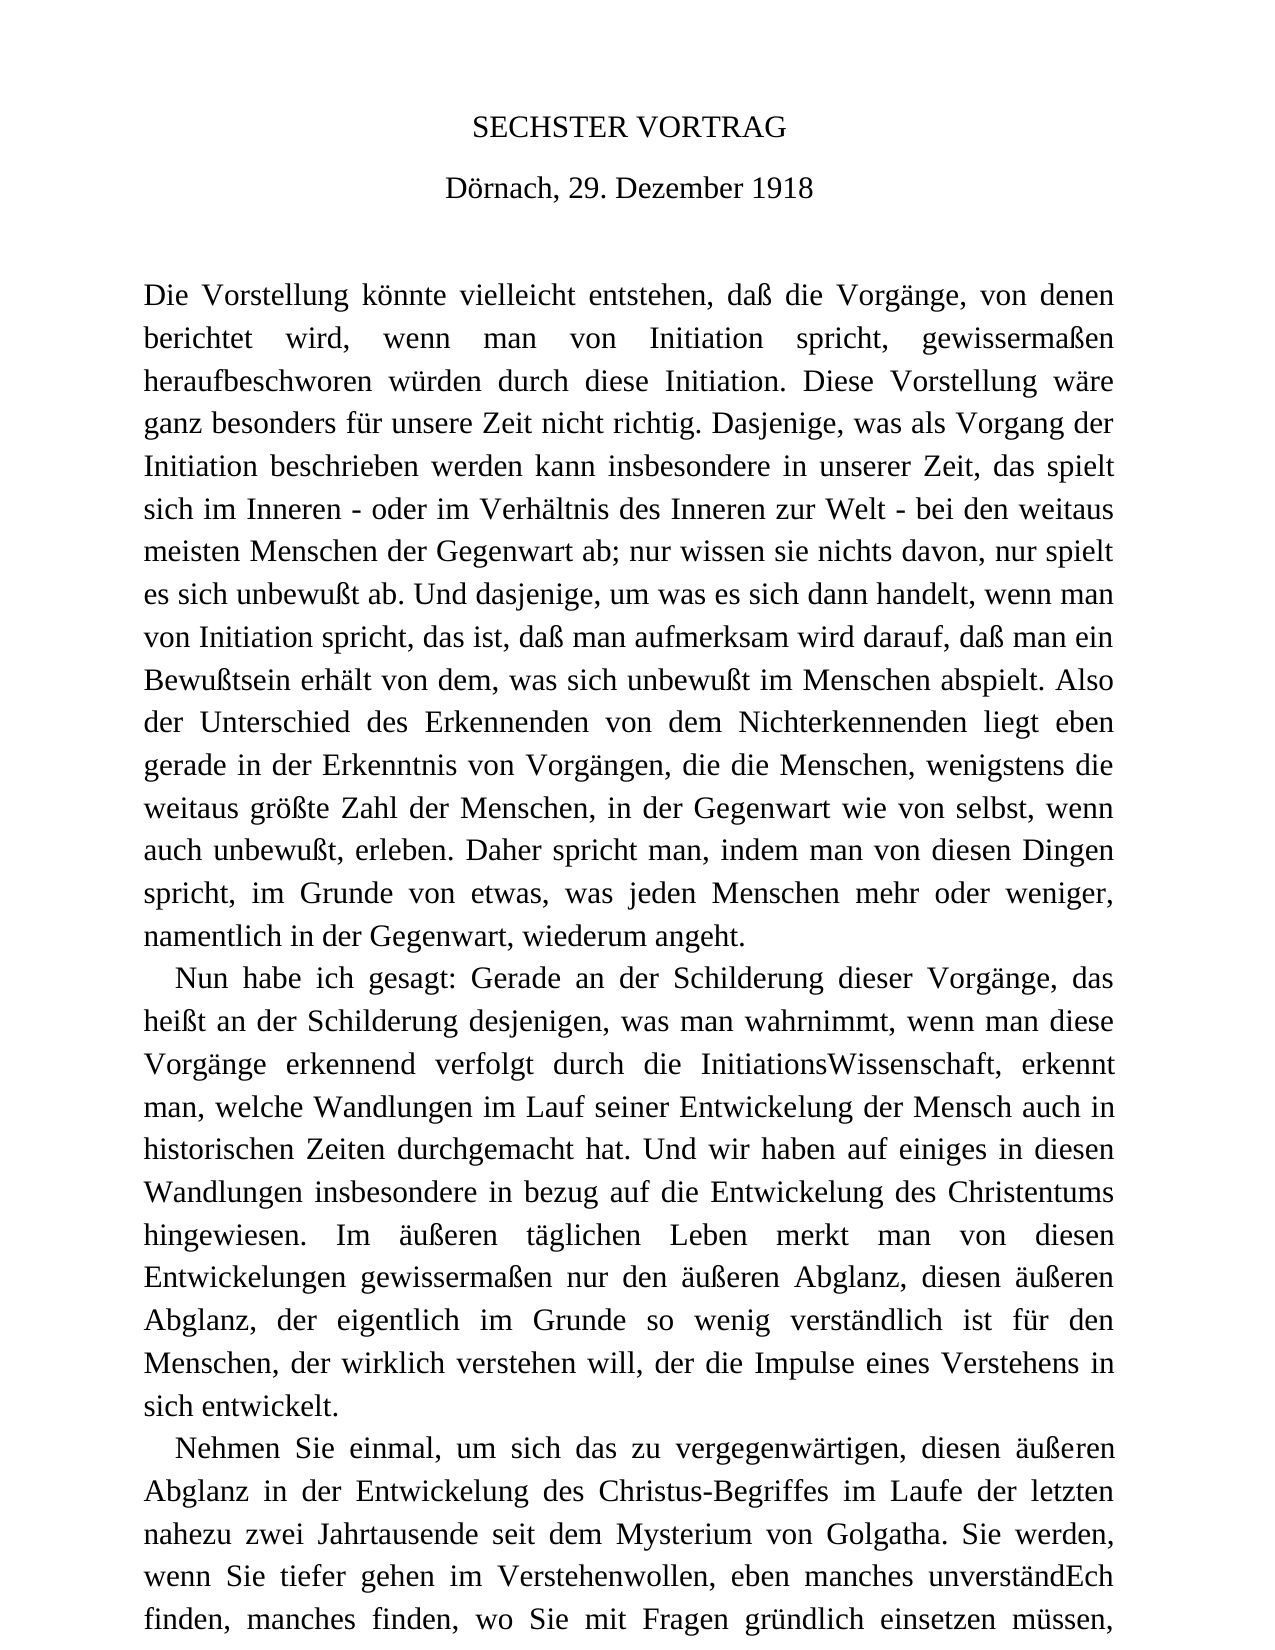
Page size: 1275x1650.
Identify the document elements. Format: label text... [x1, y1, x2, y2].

text Die Vorstellung könnte vielleicht entstehen, daß die Vorgänge, von denen berichtet wird, wenn man von Initiation spricht, gewissermaßen heraufbeschworen würden durch diese Initiation. Diese Vorstellung wäre ganz besonders für unsere Zeit nicht richtig. Dasjenige, was als Vorgang der Initiation beschrieben werden kann insbesondere in unserer Zeit, das spielt sich im Inneren - oder im Verhältnis des Inneren zur Welt - bei den weitaus meisten Menschen der Gegenwart ab; nur wissen sie nichts davon, nur spielt es sich unbewußt ab. Und dasjenige, um was es sich dann handelt, wenn man von Initiation spricht, das ist, daß man aufmerksam wird darauf, daß man ein Bewußtsein erhält von dem, was sich unbewußt im Menschen abspielt. Also der Unterschied des Erkennenden von dem Nichterkennenden liegt eben gerade in der Erkenntnis von Vorgängen, die die Menschen, wenigstens die weitaus größte Zahl der Menschen, in der Gegenwart wie von selbst, wenn auch unbewußt, erleben. Daher spricht man, indem man von diesen Dingen spricht, im Grunde von etwas, was jeden Menschen mehr oder weniger, namentlich in der Gegenwart, wiederum angeht. [143, 276, 1115, 953]
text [143, 1429, 1115, 1636]
subtitle SECHSTER VORTRAG [143, 108, 1115, 144]
text Dörnach, 29. Dezember 1918 [143, 169, 1115, 205]
text Nun habe ich gesagt: Gerade an der Schilderung dieser Vorgänge, das heißt an der Schilderung desjenigen, was man wahrnimmt, wenn man diese Vorgänge erkennend verfolgt durch die InitiationsWissenschaft, erkennt man, welche Wandlungen im Lauf seiner Entwickelung der Mensch auch in historischen Zeiten durchgemacht hat. Und wir haben auf einiges in diesen Wandlungen insbesondere in bezug auf die Entwickelung des Christentums hingewiesen. Im äußeren täglichen Leben merkt man von diesen Entwickelungen gewissermaßen nur den äußeren Abglanz, diesen äußeren Abglanz, der eigentlich im Grunde so wenig verständlich ist für den Menschen, der wirklich verstehen will, der die Impulse eines Verstehens in sich entwickelt. [143, 960, 1115, 1423]
